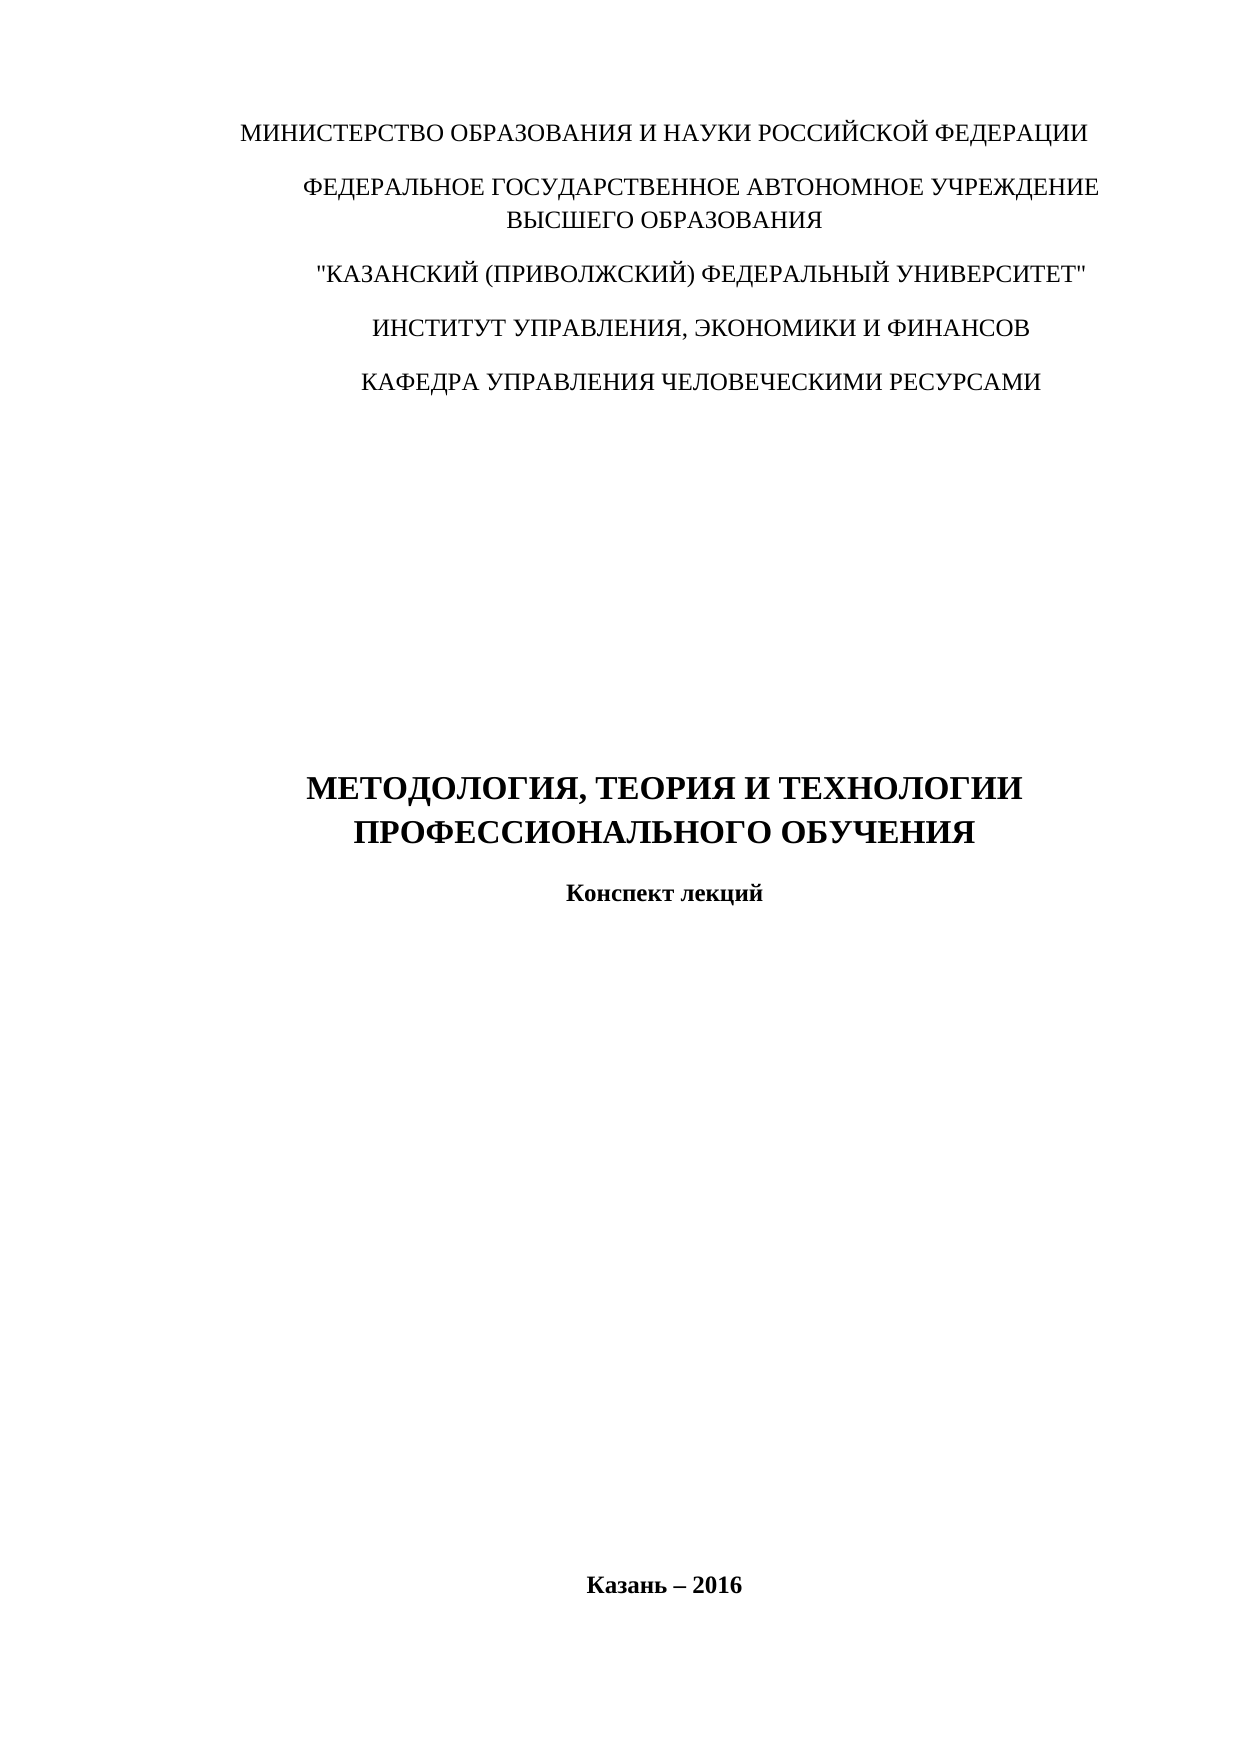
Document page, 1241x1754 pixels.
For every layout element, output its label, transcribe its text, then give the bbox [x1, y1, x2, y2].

text "КАЗАНСКИЙ (ПРИВОЛЖСКИЙ) ФЕДЕРАЛЬНЫЙ УНИВЕРСИТЕТ" [177, 259, 1152, 288]
text МЕТОДОЛОГИЯ, ТЕОРИЯ И ТЕХНОЛОГИИ ПРОФЕССИОНАЛЬНОГО ОБУЧЕНИЯ [177, 769, 1152, 851]
text Конспект лекций [177, 878, 1152, 906]
text ИНСТИТУТ УПРАВЛЕНИЯ, ЭКОНОМИКИ И ФИНАНСОВ [177, 313, 1152, 341]
text МИНИСТЕРСТВО ОБРАЗОВАНИЯ И НАУКИ РОССИЙСКОЙ ФЕДЕРАЦИИ [177, 118, 1152, 147]
text Казань – 2016 [177, 1570, 1152, 1599]
text КАФЕДРА УПРАВЛЕНИЯ ЧЕЛОВЕЧЕСКИМИ РЕСУРСАМИ [177, 367, 1152, 427]
text ФЕДЕРАЛЬНОЕ ГОСУДАРСТВЕННОЕ АВТОНОМНОЕ УЧРЕЖДЕНИЕ ВЫСШЕГО ОБРАЗОВАНИЯ [177, 172, 1152, 234]
